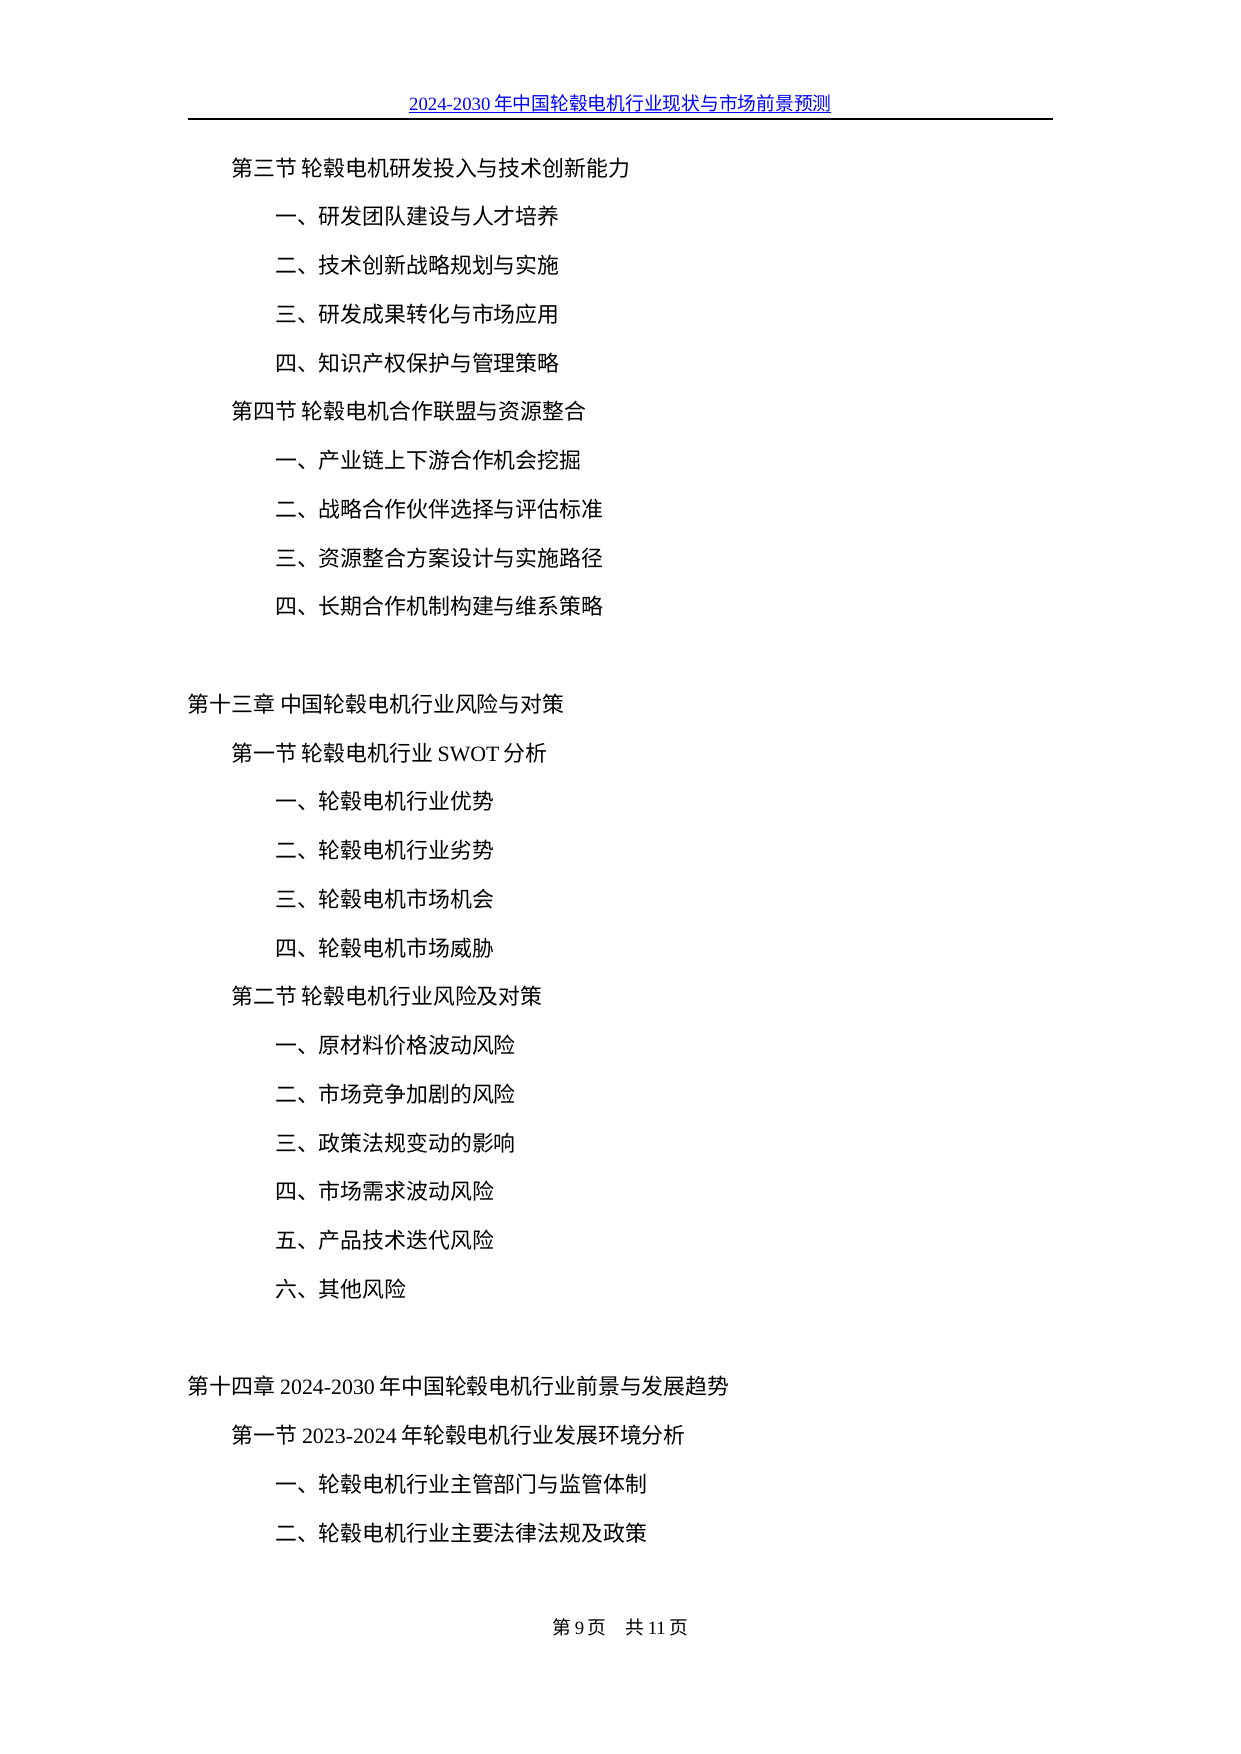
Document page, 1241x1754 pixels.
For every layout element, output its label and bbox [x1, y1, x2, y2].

text [187, 150, 1053, 1548]
